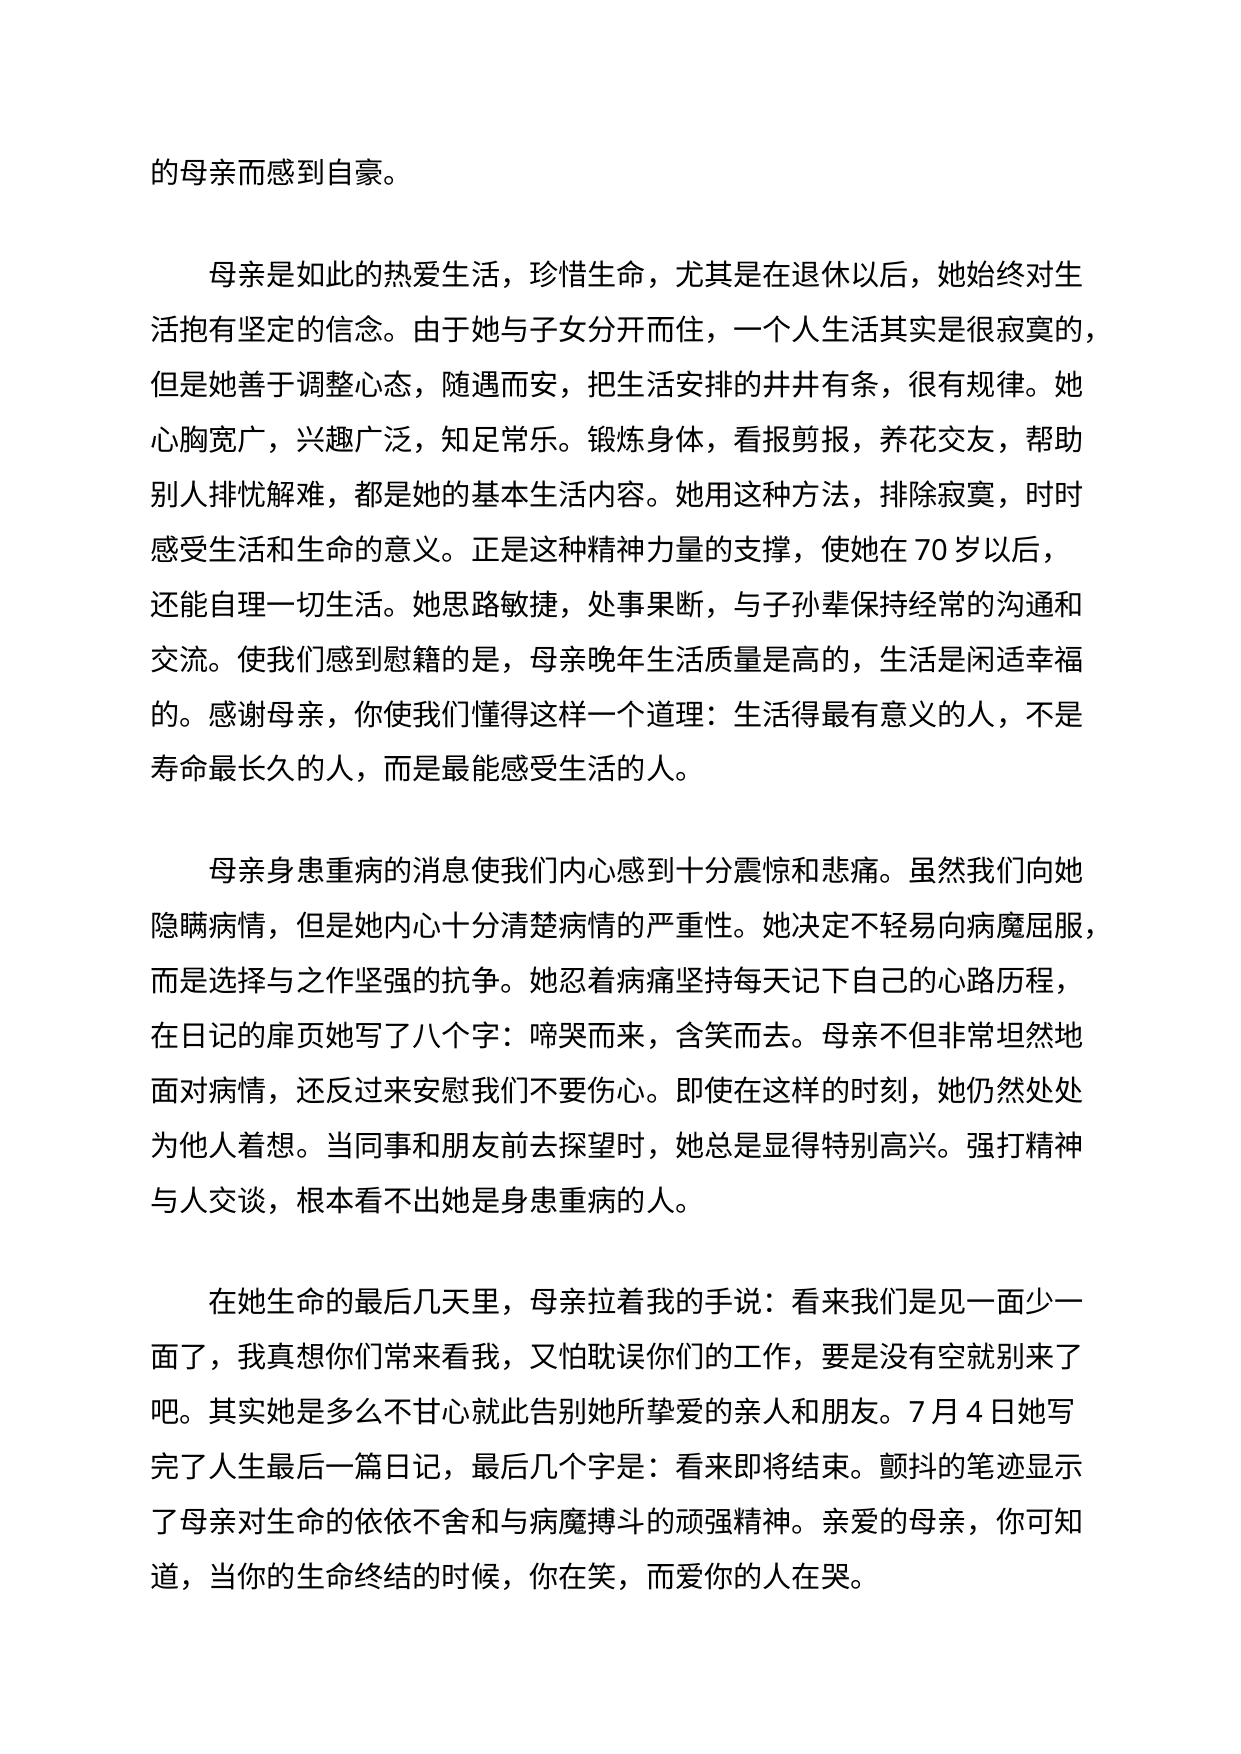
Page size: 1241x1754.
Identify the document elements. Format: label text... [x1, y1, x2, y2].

text 在她生命的最后几天里，母亲拉着我的手说：看来我们是见一面少一面了，我真想你们常来看我，又怕耽误你们的工作，要是没有空就别来了吧。其实她是多么不甘心就此告别她所挚爱的亲人和朋友。7月4日她写完了人生最后一篇日记，最后几个字是：看来即将结束。颤抖的笔迹显示了母亲对生命的依依不舍和与病魔搏斗的顽强精神。亲爱的母亲，你可知道，当你的生命终结的时候，你在笑，而爱你的人在哭。 [150, 1279, 1090, 1596]
text 母亲是如此的热爱生活，珍惜生命，尤其是在退休以后，她始终对生活抱有坚定的信念。由于她与子女分开而住，一个人生活其实是很寂寞的，但是她善于调整心态，随遇而安，把生活安排的井井有条，很有规律。她心胸宽广，兴趣广泛，知足常乐。锻炼身体，看报剪报，养花交友，帮助别人排忧解难，都是她的基本生活内容。她用这种方法，排除寂寞，时时感受生活和生命的意义。正是这种精神力量的支撑，使她在70岁以后，还能自理一切生活。她思路敏捷，处事果断，与子孙辈保持经常的沟通和交流。使我们感到慰籍的是，母亲晚年生活质量是高的，生活是闲适幸福的。感谢母亲，你使我们懂得这样一个道理：生活得最有意义的人，不是寿命最长久的人，而是最能感受生活的人。 [150, 252, 1090, 788]
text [150, 150, 1090, 192]
text 母亲身患重病的消息使我们内心感到十分震惊和悲痛。虽然我们向她隐瞒病情，但是她内心十分清楚病情的严重性。她决定不轻易向病魔屈服，而是选择与之作坚强的抗争。她忍着病痛坚持每天记下自己的心路历程，在日记的扉页她写了八个字：啼哭而来，含笑而去。母亲不但非常坦然地面对病情，还反过来安慰我们不要伤心。即使在这样的时刻，她仍然处处为他人着想。当同事和朋友前去探望时，她总是显得特别高兴。强打精神与人交谈，根本看不出她是身患重病的人。 [150, 848, 1090, 1219]
